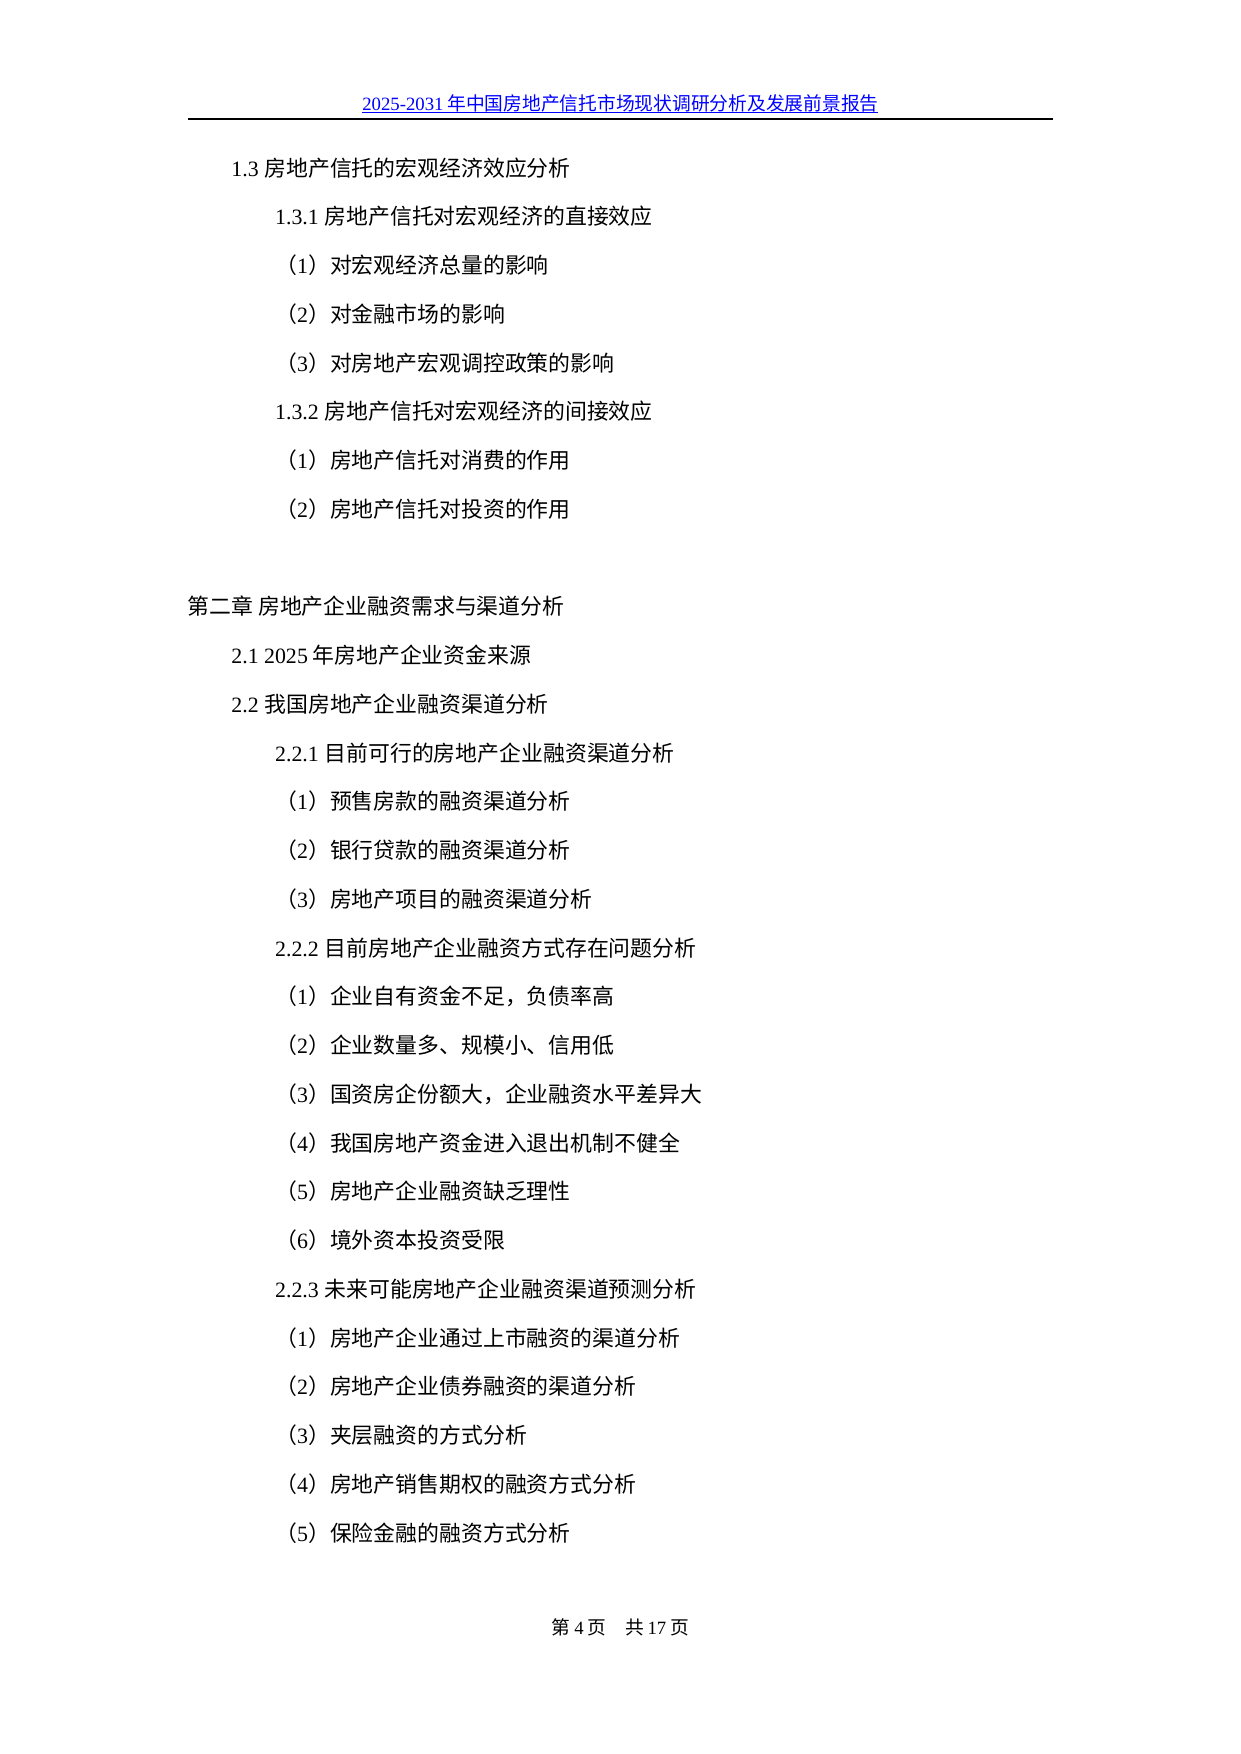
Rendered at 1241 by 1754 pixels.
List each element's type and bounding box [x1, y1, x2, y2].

text [187, 150, 1053, 1548]
